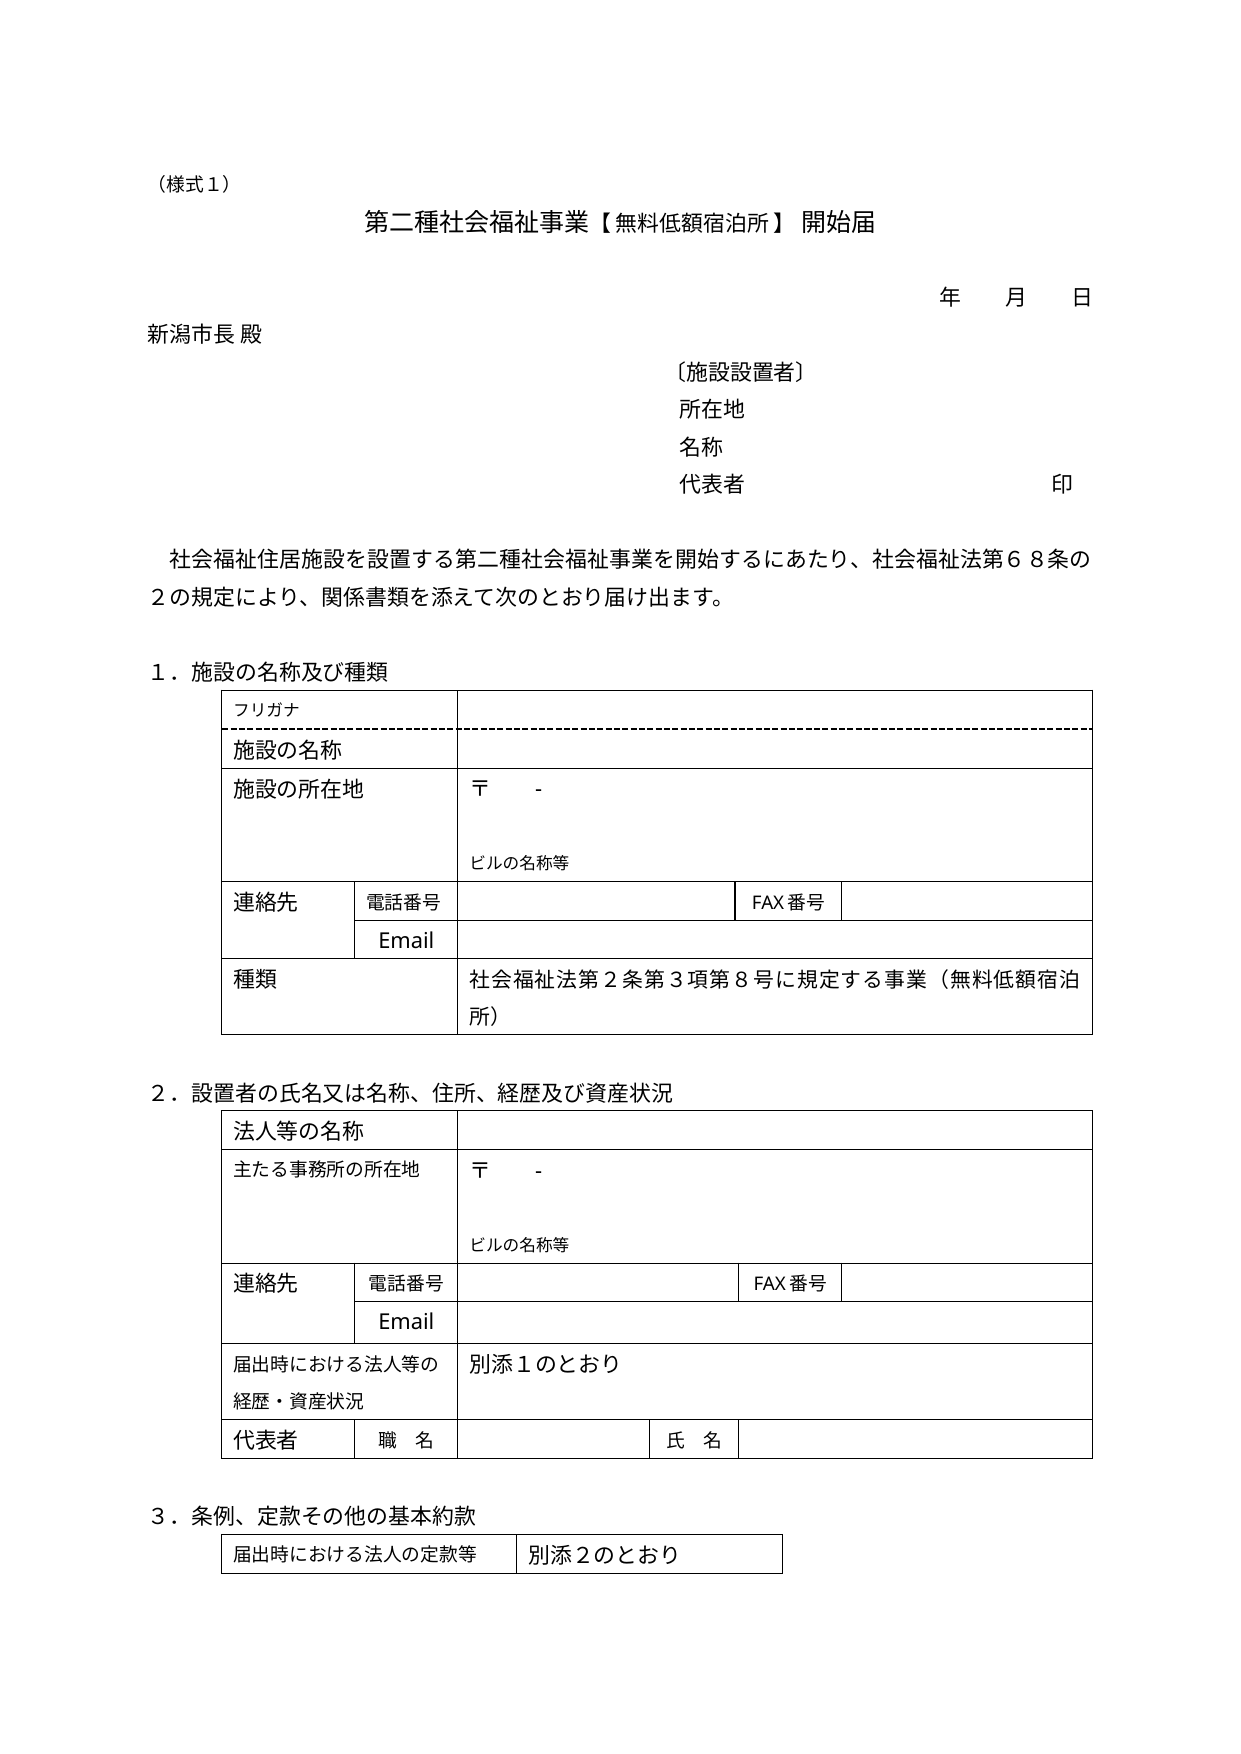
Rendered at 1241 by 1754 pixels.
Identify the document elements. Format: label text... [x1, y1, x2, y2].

table_cell Email [355, 1302, 457, 1343]
table_header 別添２のとおり [517, 1535, 782, 1572]
table_cell 〒 - ビルの名称等 [458, 769, 1092, 881]
table_header [458, 691, 1092, 728]
table_cell [458, 1420, 649, 1458]
text ３．条例、定款その他の基本約款 [148, 1496, 1092, 1534]
text １．施設の名称及び種類 [148, 652, 1092, 689]
table_header 法人等の名称 [222, 1111, 457, 1149]
text 名称 [679, 427, 1092, 464]
table_header [458, 1111, 1092, 1149]
table_cell 電話番号 [355, 882, 457, 920]
table_cell 社会福祉法第２条第３項第８号に規定する事業（無料低額宿泊所） [458, 959, 1092, 1034]
table_header フリガナ [222, 691, 457, 728]
table_cell 職 名 [355, 1420, 457, 1458]
text 第二種社会福祉事業【 無料低額宿泊所 】 開始届 [148, 202, 1092, 239]
text 〔施設設置者〕 [664, 352, 1092, 389]
table_cell [842, 882, 1092, 920]
table_cell 連絡先 [222, 882, 354, 958]
table_cell 種類 [222, 959, 457, 1034]
text 新潟市長 殿 [148, 314, 1092, 352]
table_cell 主たる事務所の所在地 [222, 1150, 457, 1262]
text 所在地 [679, 389, 1092, 427]
table_cell 〒 - ビルの名称等 [458, 1150, 1092, 1262]
table_cell 届出時における法人等の 経歴・資産状況 [222, 1344, 457, 1419]
table_cell 氏 名 [650, 1420, 738, 1458]
text 代表者 印 [679, 464, 1092, 502]
text ２．設置者の氏名又は名称、住所、経歴及び資産状況 [148, 1073, 1092, 1110]
table_cell [458, 921, 1092, 958]
table_cell [458, 882, 734, 920]
table_cell [842, 1264, 1092, 1301]
table_cell 連絡先 [222, 1264, 354, 1343]
table_cell [458, 1302, 1092, 1343]
table_cell [458, 1264, 738, 1301]
text 社会福祉住居施設を設置する第二種社会福祉事業を開始するにあたり、社会福祉法第６８条の２の規定により、関係書類を添えて次のとおり届け出ます。 [148, 539, 1092, 614]
table_header 届出時における法人の定款等 [222, 1535, 516, 1572]
text （様式１） [148, 164, 1092, 202]
table_cell [739, 1420, 1092, 1458]
table_cell 代表者 [222, 1420, 354, 1458]
table_cell [458, 728, 1092, 768]
table_cell 別添１のとおり [458, 1344, 1092, 1419]
table_cell FAX番号 [736, 882, 841, 920]
table_cell 施設の名称 [222, 728, 457, 768]
text 年 月 日 [148, 277, 1092, 314]
table_cell Email [355, 921, 457, 958]
table_cell 電話番号 [355, 1264, 457, 1301]
table_cell FAX番号 [739, 1264, 841, 1301]
table_cell 施設の所在地 [222, 769, 457, 881]
